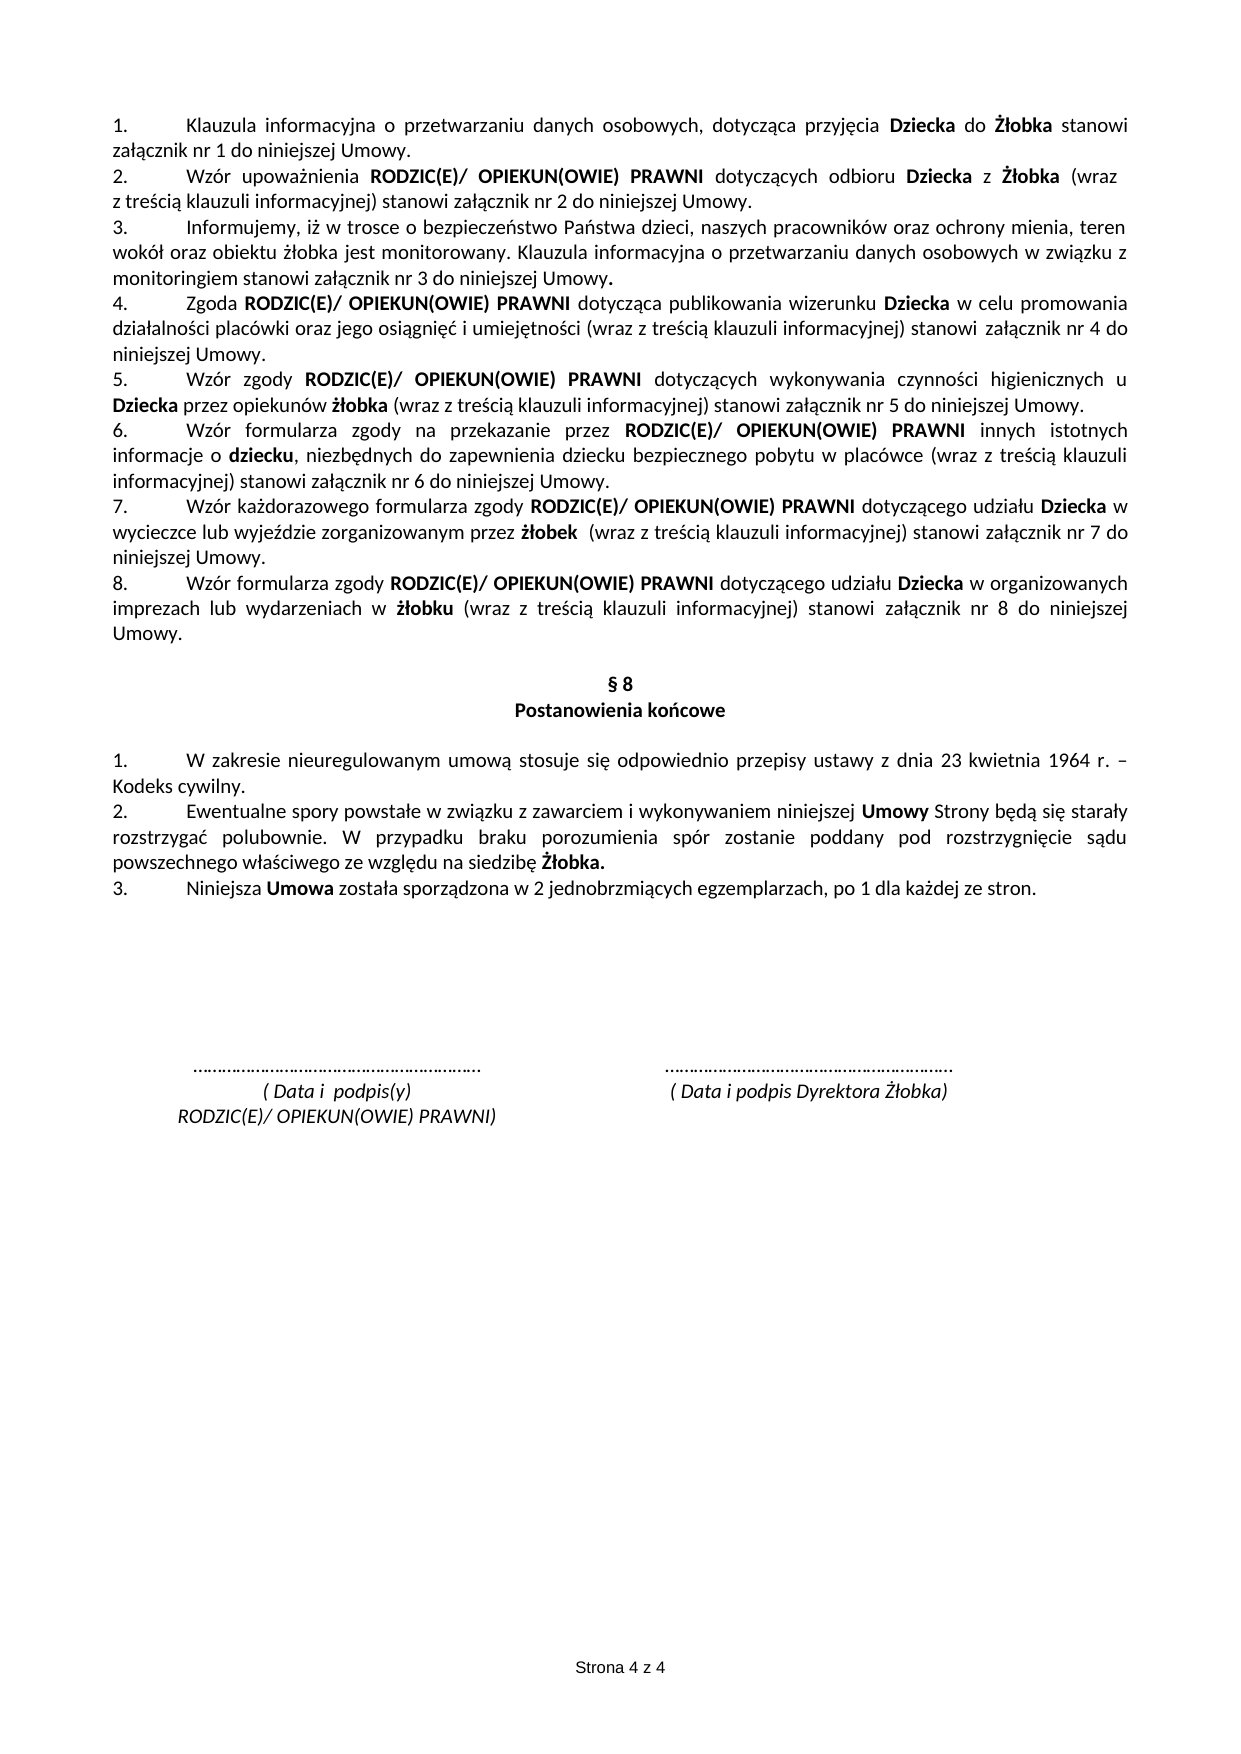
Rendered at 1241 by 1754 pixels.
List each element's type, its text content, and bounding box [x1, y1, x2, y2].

list Wzór upoważnienia RODZIC(E)/ OPIEKUN(OWIE) PRAWNI dotyczących odbioru Dziecka z Żłobka (wraz z treścią klauzuli informacyjnej) stanowi załącznik nr 2 do niniejszej Umowy. [112, 163, 1128, 214]
list Informujemy, iż w trosce o bezpieczeństwo Państwa dzieci, naszych pracowników oraz ochrony mienia, teren wokół oraz obiektu żłobka jest monitorowany. Klauzula informacyjna o przetwarzaniu danych osobowych w związku z monitoringiem stanowi załącznik nr 3 do niniejszej Umowy. [112, 214, 1128, 290]
subtitle Postanowienia końcowe [112, 697, 1128, 722]
table_header …………………………………………………… ( Data i podpis(y) RODZIC(E)/ OPIEKUN(OWIE) PRAWNI) [101, 1053, 573, 1129]
list Zgoda RODZIC(E)/ OPIEKUN(OWIE) PRAWNI dotycząca publikowania wizerunku Dziecka w celu promowania działalności placówki oraz jego osiągnięć i umiejętności (wraz z treścią klauzuli informacyjnej) stanowi załącznik nr 4 do niniejszej Umowy. [112, 290, 1128, 366]
list Wzór zgody RODZIC(E)/ OPIEKUN(OWIE) PRAWNI dotyczących wykonywania czynności higienicznych u Dziecka przez opiekunów żłobka (wraz z treścią klauzuli informacyjnej) stanowi załącznik nr 5 do niniejszej Umowy. [112, 366, 1128, 417]
subtitle Ewentualne spory powstałe w związku z zawarciem i wykonywaniem niniejszej Umowy Strony będą się starały rozstrzygać polubownie. W przypadku braku porozumienia spór zostanie poddany pod rozstrzygnięcie sądu powszechnego właściwego ze względu na siedzibę Żłobka. [112, 798, 1128, 875]
subtitle Wzór formularza zgody RODZIC(E)/ OPIEKUN(OWIE) PRAWNI dotyczącego udziału Dziecka w organizowanych imprezach lub wydarzeniach w żłobku (wraz z treścią klauzuli informacyjnej) stanowi załącznik nr 8 do niniejszej Umowy. [112, 570, 1128, 646]
subtitle W zakresie nieuregulowanym umową stosuje się odpowiednio przepisy ustawy z dnia 23 kwietnia 1964 r. – Kodeks cywilny. [112, 748, 1128, 798]
subtitle Niniejsza Umowa została sporządzona w 2 jednobrzmiących egzemplarzach, po 1 dla każdej ze stron. [112, 875, 1128, 900]
list Wzór formularza zgody na przekazanie przez RODZIC(E)/ OPIEKUN(OWIE) PRAWNI innych istotnych informacje o dziecku, niezbędnych do zapewnienia dziecku bezpiecznego pobytu w placówce (wraz z treścią klauzuli informacyjnej) stanowi załącznik nr 6 do niniejszej Umowy. [112, 417, 1128, 493]
table_header …………………………………………………… ( Data i podpis Dyrektora Żłobka) [573, 1053, 1045, 1129]
list Klauzula informacyjna o przetwarzaniu danych osobowych, dotycząca przyjęcia Dziecka do Żłobka stanowi załącznik nr 1 do niniejszej Umowy. [112, 112, 1128, 163]
list Wzór każdorazowego formularza zgody RODZIC(E)/ OPIEKUN(OWIE) PRAWNI dotyczącego udziału Dziecka w wycieczce lub wyjeździe zorganizowanym przez żłobek (wraz z treścią klauzuli informacyjnej) stanowi załącznik nr 7 do niniejszej Umowy. [112, 493, 1128, 570]
subtitle § 8 [112, 671, 1128, 697]
